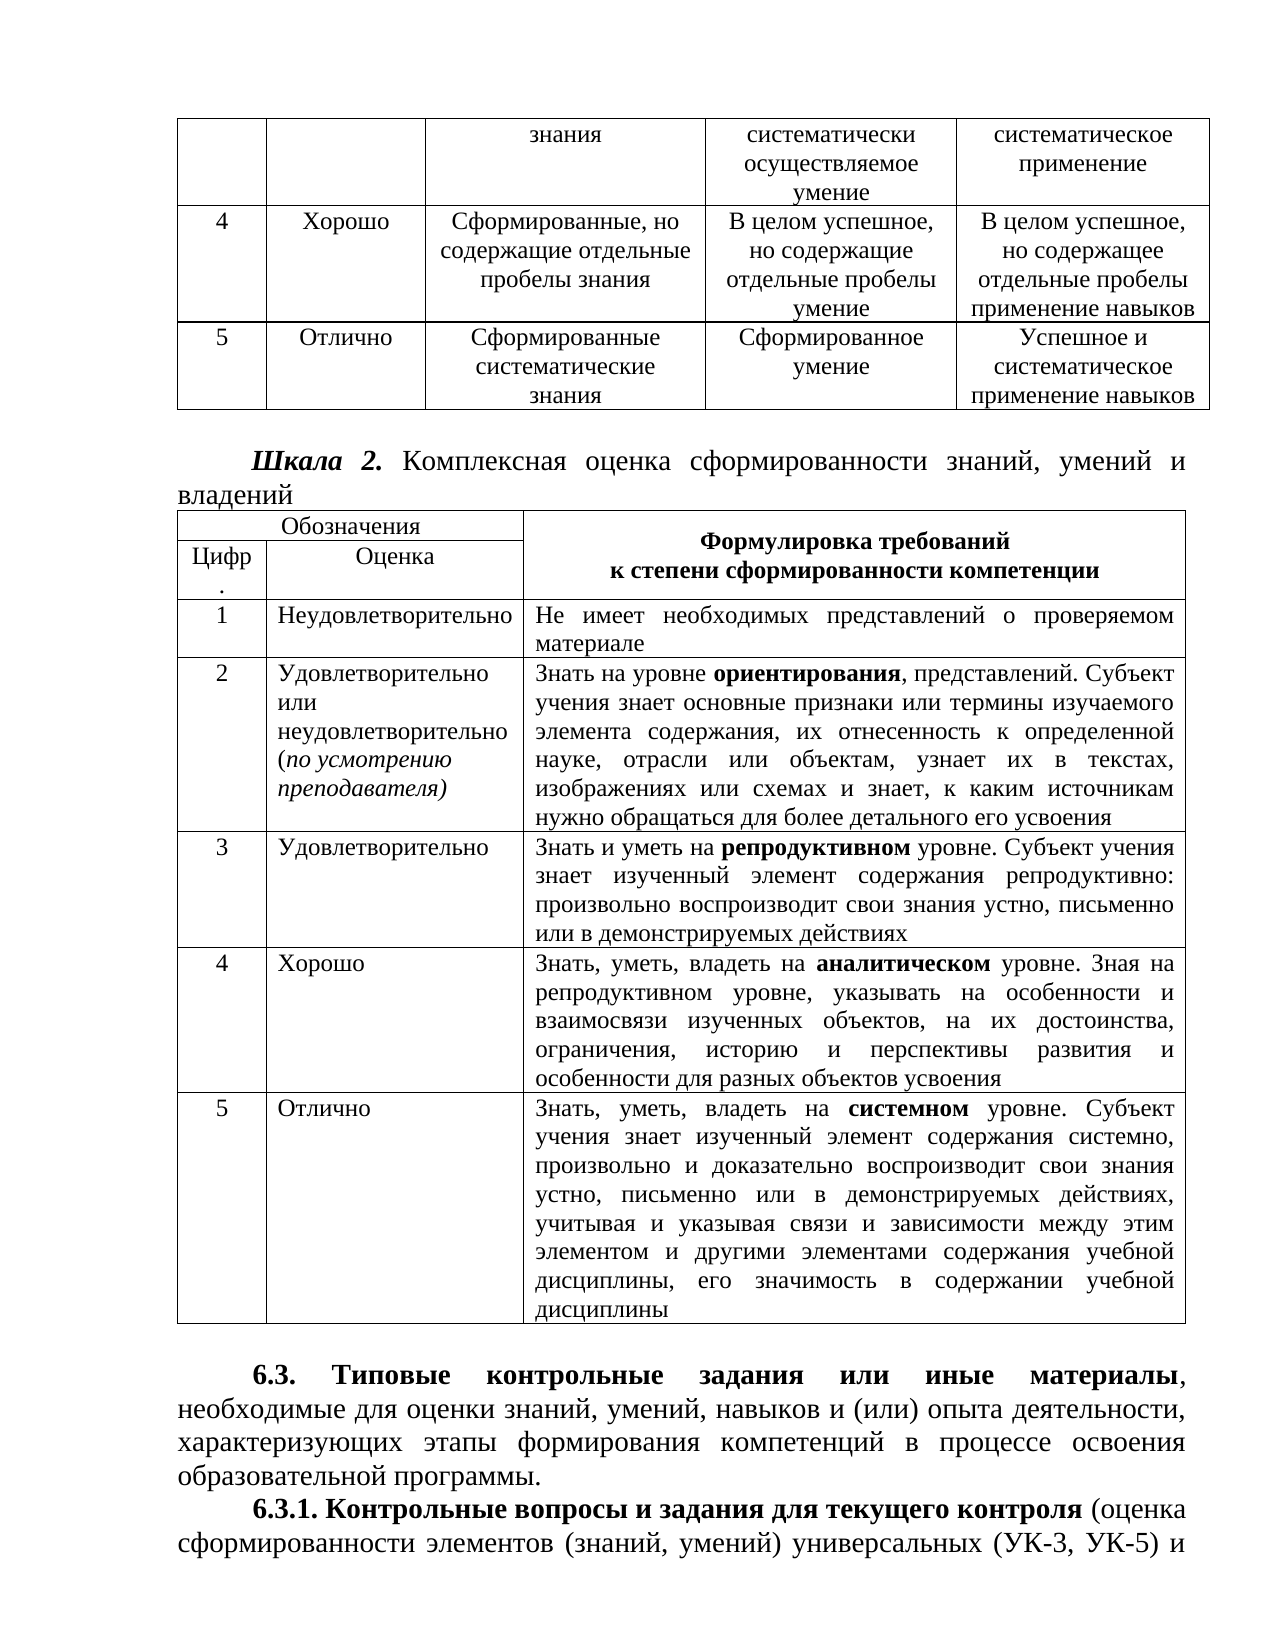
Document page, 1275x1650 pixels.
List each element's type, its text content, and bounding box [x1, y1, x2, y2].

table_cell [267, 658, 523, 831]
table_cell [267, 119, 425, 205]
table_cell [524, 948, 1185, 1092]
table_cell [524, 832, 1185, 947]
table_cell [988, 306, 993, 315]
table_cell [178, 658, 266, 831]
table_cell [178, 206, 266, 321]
text Шкала 2. Комплексная оценка сформированности знаний, умений и владений [177, 443, 1186, 510]
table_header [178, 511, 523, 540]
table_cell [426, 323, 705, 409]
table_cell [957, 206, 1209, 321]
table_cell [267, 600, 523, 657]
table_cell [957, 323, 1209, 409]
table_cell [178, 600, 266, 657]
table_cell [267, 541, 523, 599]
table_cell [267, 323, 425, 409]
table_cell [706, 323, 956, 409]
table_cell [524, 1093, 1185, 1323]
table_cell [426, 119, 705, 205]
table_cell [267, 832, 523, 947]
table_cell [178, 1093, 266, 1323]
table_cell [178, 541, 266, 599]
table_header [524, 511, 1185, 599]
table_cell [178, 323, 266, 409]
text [177, 1491, 1186, 1558]
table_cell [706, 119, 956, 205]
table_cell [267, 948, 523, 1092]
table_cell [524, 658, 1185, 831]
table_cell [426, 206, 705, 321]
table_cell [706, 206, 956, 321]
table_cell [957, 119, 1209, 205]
text 6.3. Типовые контрольные задания или иные материалы, необходимые для оценки знаний, умений, навыков и (или) опыта деятельности, характеризующих этапы формирования компетенций в процессе освоения образовательной программы. [177, 1357, 1186, 1491]
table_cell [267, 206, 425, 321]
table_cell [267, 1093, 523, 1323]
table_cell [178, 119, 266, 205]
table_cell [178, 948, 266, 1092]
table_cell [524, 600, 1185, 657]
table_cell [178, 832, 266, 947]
